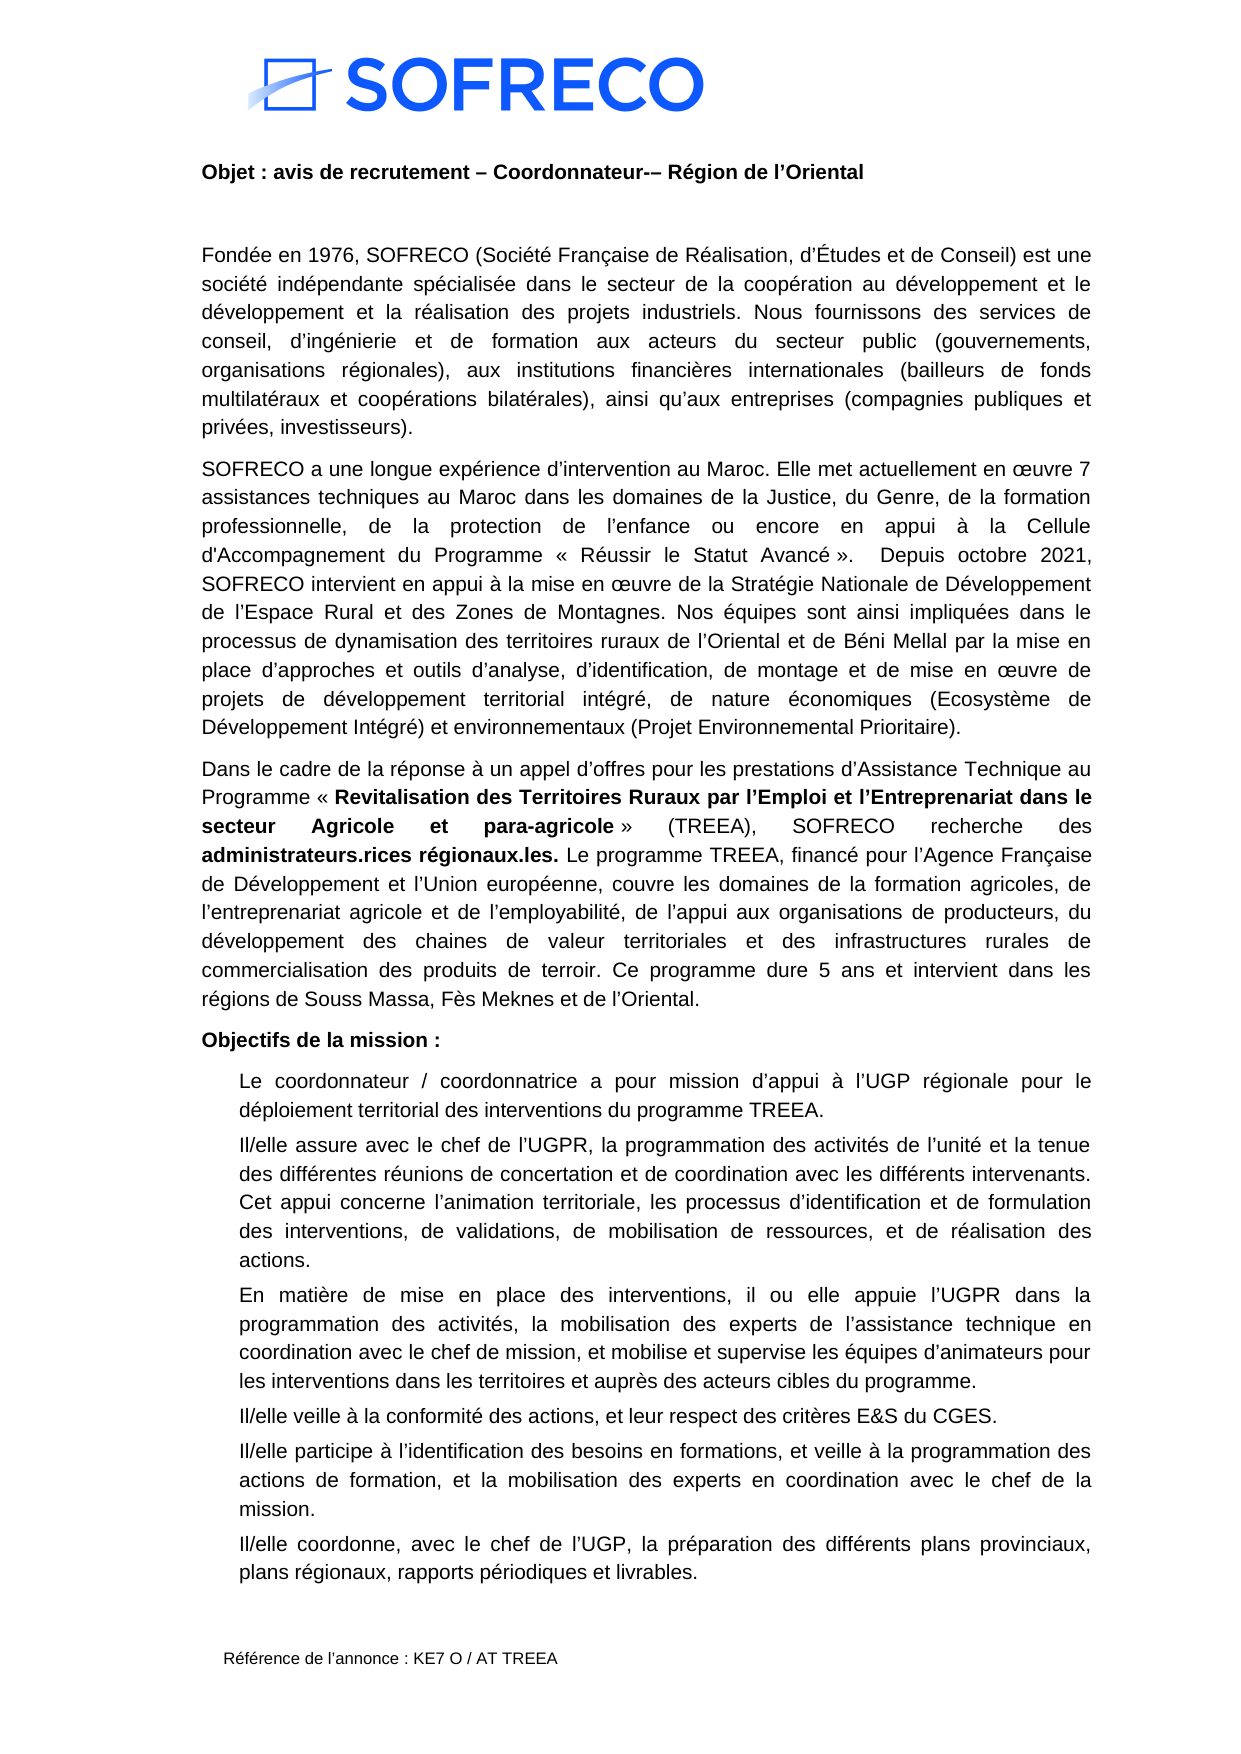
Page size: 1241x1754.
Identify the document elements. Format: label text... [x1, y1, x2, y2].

list Le coordonnateur / coordonnatrice a pour mission d’appui à l’UGP régionale pour le déploiement territorial des interventions du programme TREEA. [239, 1069, 1092, 1122]
text SOFRECO a une longue expérience d’intervention au Maroc. Elle met actuellement en œuvre 7 assistances techniques au Maroc dans les domaines de la Justice, du Genre, de la formation professionnelle, de la protection de l’enfance ou encore en appui à la Cellule d'Accompagnement du Programme « Réussir le Statut Avancé ». Depuis octobre 2021, SOFRECO intervient en appui à la mise en œuvre de la Stratégie Nationale de Développement de l’Espace Rural et des Zones de Montagnes. Nos équipes sont ainsi impliquées dans le processus de dynamisation des territoires ruraux de l’Oriental et de Béni Mellal par la mise en place d’approches et outils d’analyse, d’identification, de montage et de mise en œuvre de projets de développement territorial intégré, de nature économiques (Ecosystème de Développement Intégré) et environnementaux (Projet Environnemental Prioritaire). [201, 456, 1092, 739]
text Dans le cadre de la réponse à un appel d’offres pour les prestations d’Assistance Technique au Programme « Revitalisation des Territoires Ruraux par l’Emploi et l’Entreprenariat dans le secteur Agricole et para-agricole » (TREEA), SOFRECO recherche des administrateurs.rices régionaux.les. Le programme TREEA, financé pour l’Agence Française de Développement et l’Union européenne, couvre les domaines de la formation agricoles, de l’entreprenariat agricole et de l’employabilité, de l’appui aux organisations de producteurs, du développement des chaines de valeur territoriales et des infrastructures rurales de commercialisation des produits de terroir. Ce programme dure 5 ans et intervient dans les régions de Souss Massa, Fès Meknes et de l’Oriental. [201, 756, 1092, 1010]
list Il/elle veille à la conformité des actions, et leur respect des critères E&S du CGES. [239, 1404, 1092, 1428]
picture [0, 0, 1102, 123]
list Il/elle participe à l’identification des besoins en formations, et veille à la programmation des actions de formation, et la mobilisation des experts en coordination avec le chef de la mission. [239, 1439, 1092, 1520]
text Fondée en 1976, SOFRECO (Société Française de Réalisation, d’Études et de Conseil) est une société indépendante spécialisée dans le secteur de la coopération au développement et le développement et la réalisation des projets industriels. Nous fournissons des services de conseil, d’ingénierie et de formation aux acteurs du secteur public (gouvernements, organisations régionales), aux institutions financières internationales (bailleurs de fonds multilatéraux et coopérations bilatérales), ainsi qu’aux entreprises (compagnies publiques et privées, investisseurs). [201, 243, 1092, 439]
text Objet : avis de recrutement – Coordonnateur-– Région de l’Oriental [201, 160, 1092, 184]
list Il/elle coordonne, avec le chef de l’UGP, la préparation des différents plans provinciaux, plans régionaux, rapports périodiques et livrables. [239, 1531, 1092, 1584]
text Objectifs de la mission : [201, 1028, 1092, 1052]
list Il/elle assure avec le chef de l’UGPR, la programmation des activités de l’unité et la tenue des différentes réunions de concertation et de coordination avec les différents intervenants. Cet appui concerne l’animation territoriale, les processus d’identification et de formulation des interventions, de validations, de mobilisation de ressources, et de réalisation des actions. [239, 1133, 1092, 1272]
list En matière de mise en place des interventions, il ou elle appuie l’UGPR dans la programmation des activités, la mobilisation des experts de l’assistance technique en coordination avec le chef de mission, et mobilise et supervise les équipes d’animateurs pour les interventions dans les territoires et auprès des acteurs cibles du programme. [239, 1283, 1092, 1393]
